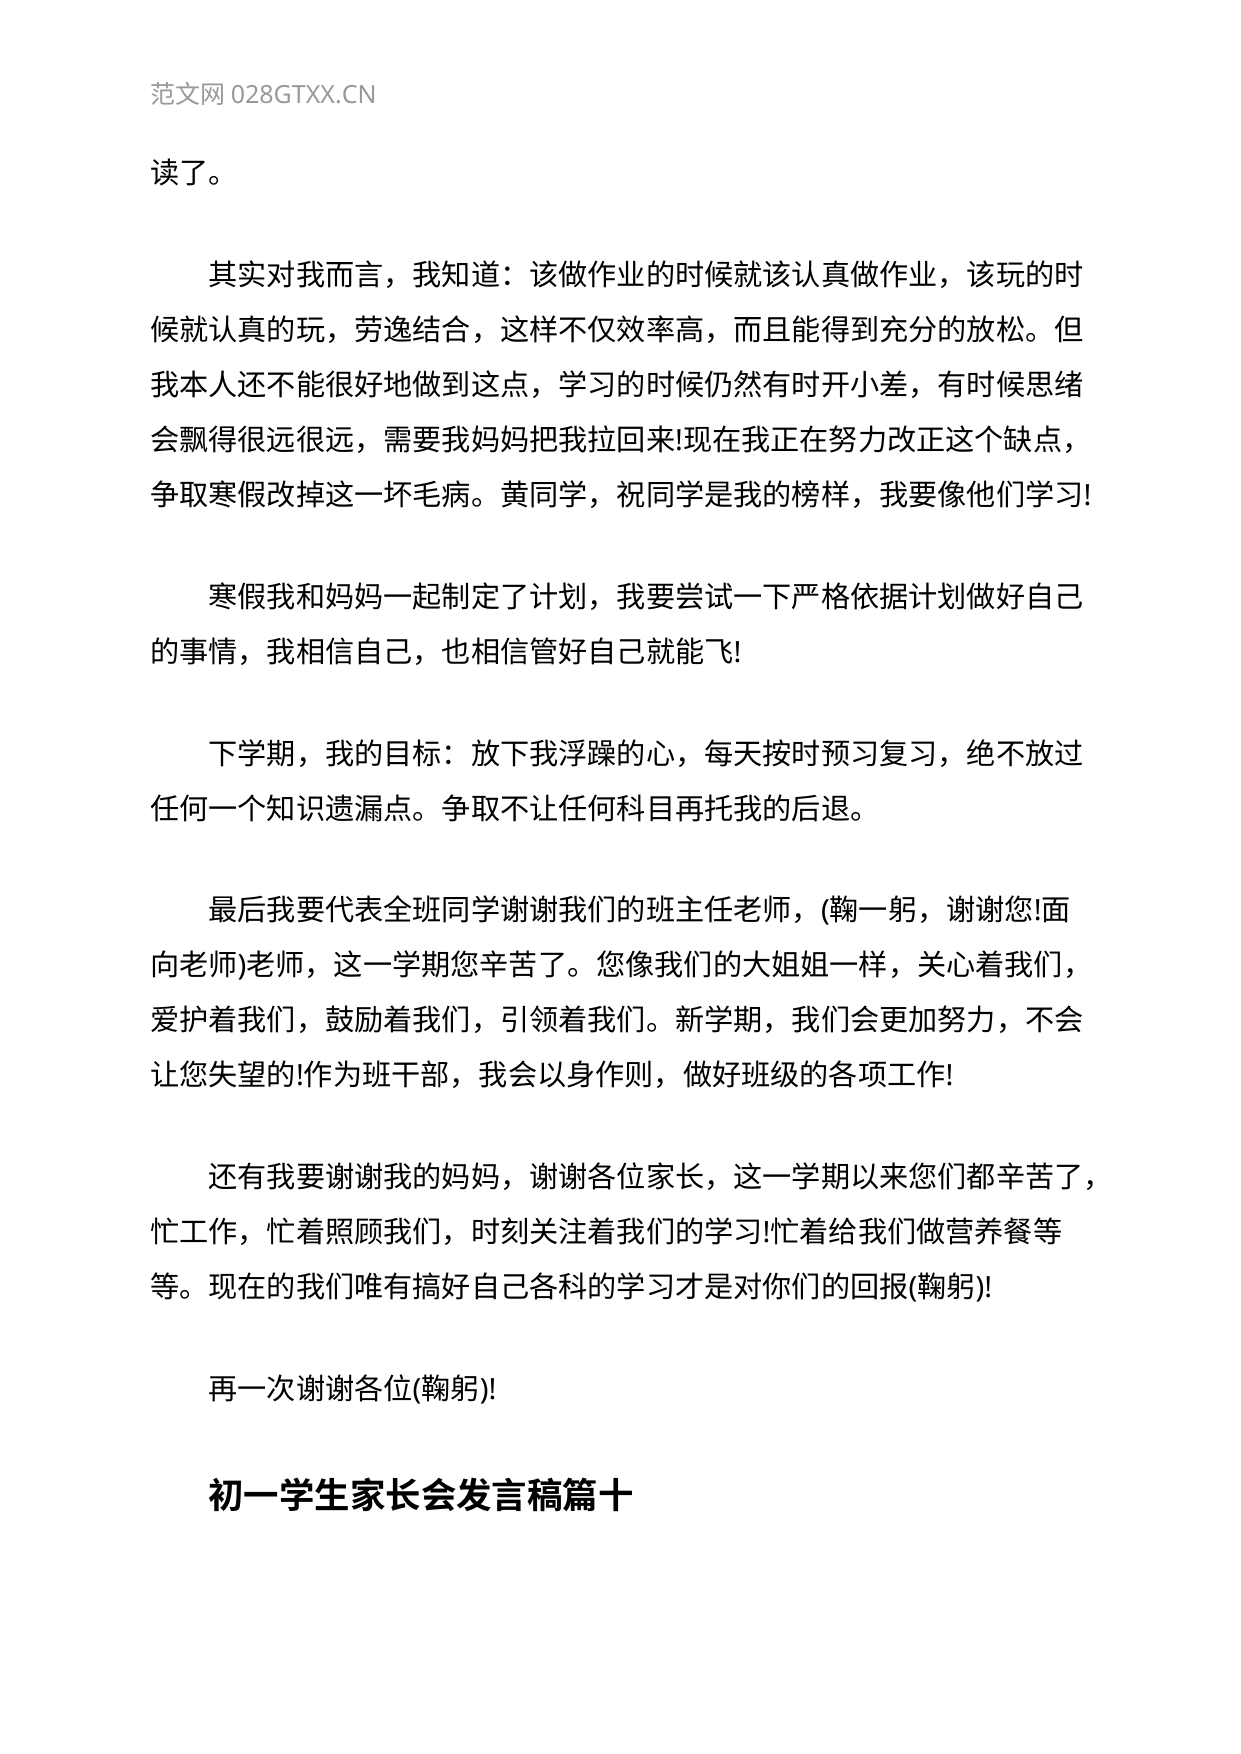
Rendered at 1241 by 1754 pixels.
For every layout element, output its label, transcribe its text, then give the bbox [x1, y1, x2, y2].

text 还有我要谢谢我的妈妈，谢谢各位家长，这一学期以来您们都辛苦了，忙工作，忙着照顾我们，时刻关注着我们的学习!忙着给我们做营养餐等等。现在的我们唯有搞好自己各科的学习才是对你们的回报(鞠躬)! [150, 1154, 1090, 1306]
text 其实对我而言，我知道：该做作业的时候就该认真做作业，该玩的时候就认真的玩，劳逸结合，这样不仅效率高，而且能得到充分的放松。但我本人还不能很好地做到这点，学习的时候仍然有时开小差，有时候思绪会飘得很远很远，需要我妈妈把我拉回来!现在我正在努力改正这个缺点，争取寒假改掉这一坏毛病。黄同学，祝同学是我的榜样，我要像他们学习! [150, 252, 1090, 514]
text 再一次谢谢各位(鞠躬)! [150, 1366, 1090, 1408]
text 寒假我和妈妈一起制定了计划，我要尝试一下严格依据计划做好自己的事情，我相信自己，也相信管好自己就能飞! [150, 573, 1090, 671]
text 下学期，我的目标：放下我浮躁的心，每天按时预习复习，绝不放过任何一个知识遗漏点。争取不让任何科目再托我的后退。 [150, 730, 1090, 827]
text 最后我要代表全班同学谢谢我们的班主任老师，(鞠一躬，谢谢您!面向老师)老师，这一学期您辛苦了。您像我们的大姐姐一样，关心着我们，爱护着我们，鼓励着我们，引领着我们。新学期，我们会更加努力，不会让您失望的!作为班干部，我会以身作则，做好班级的各项工作! [150, 887, 1090, 1094]
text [150, 150, 1090, 192]
text 初一学生家长会发言稿篇十 [150, 1468, 1090, 1519]
